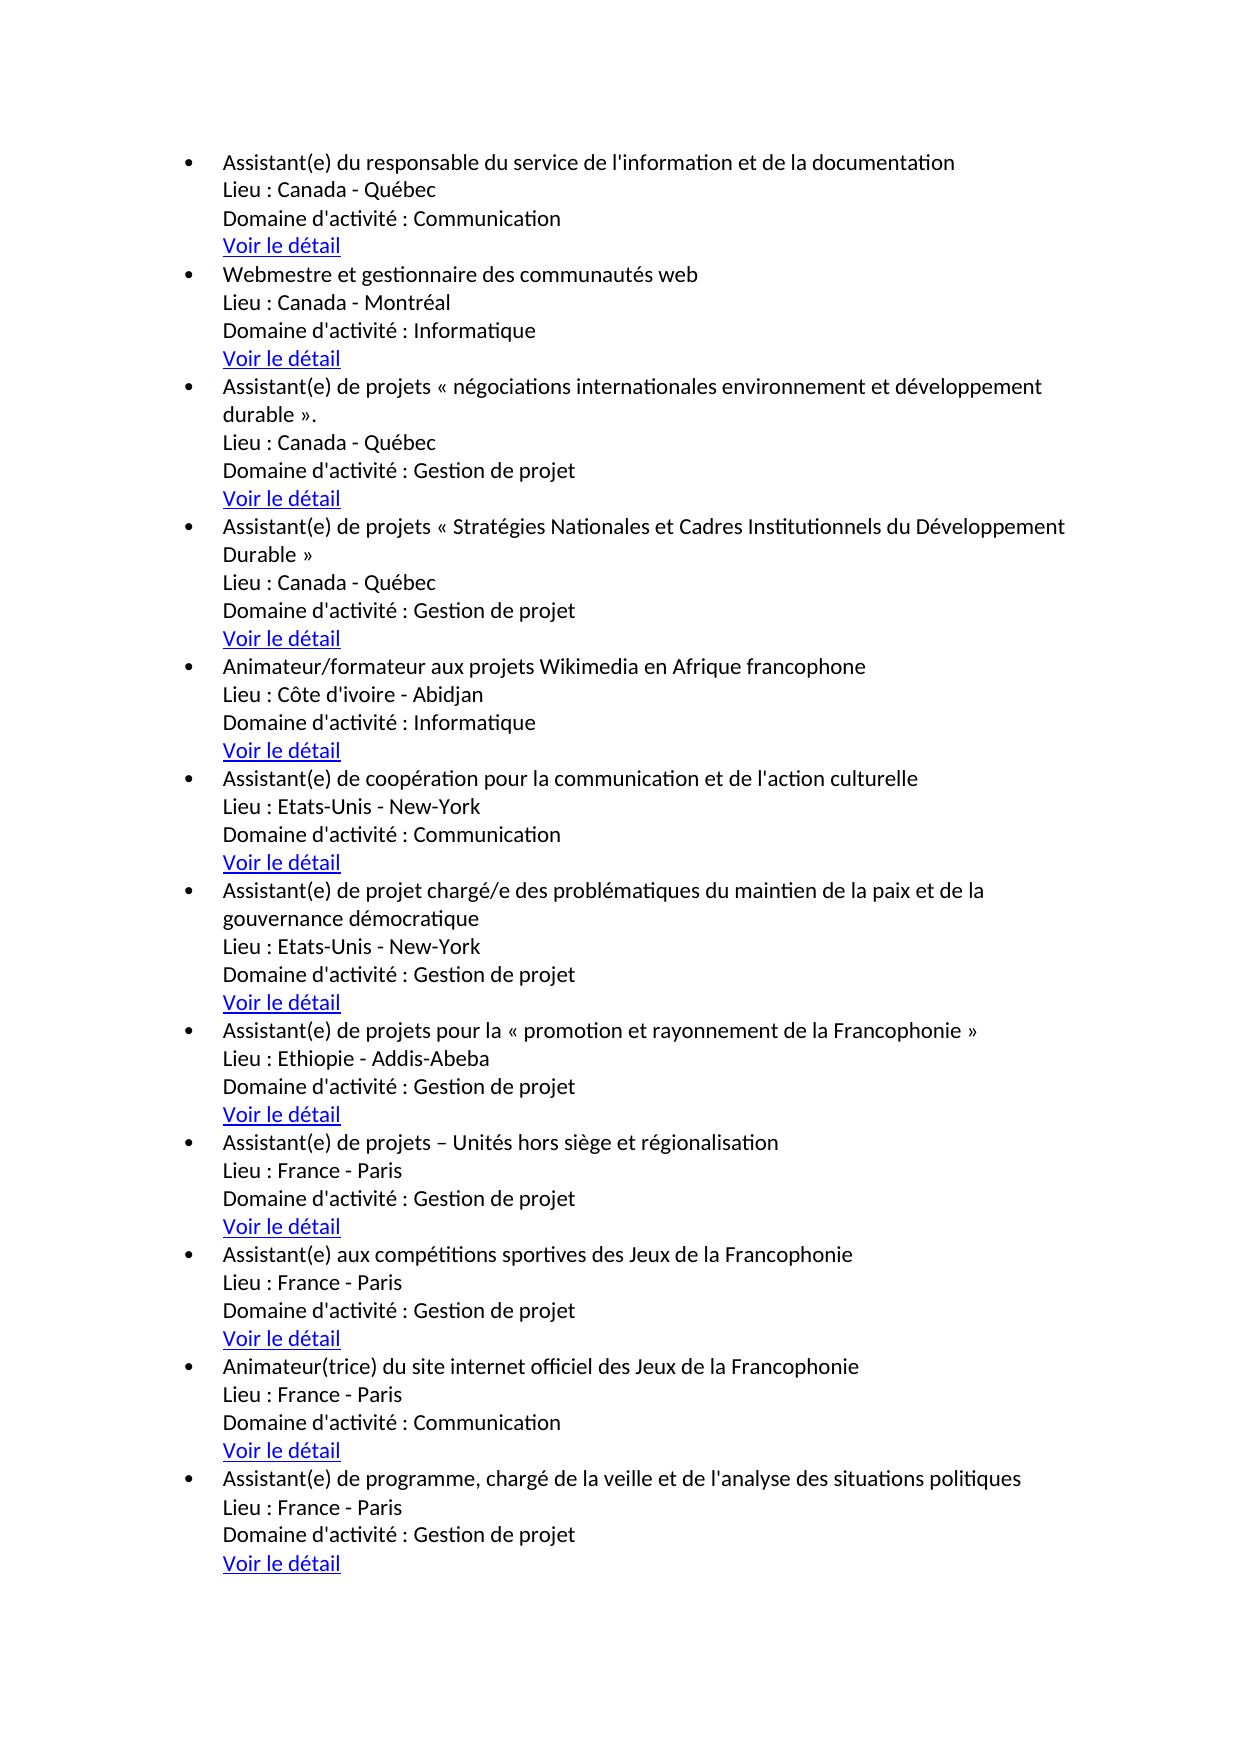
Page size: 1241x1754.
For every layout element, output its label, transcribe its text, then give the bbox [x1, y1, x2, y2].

list Webmestre et gestionnaire des communautés web Lieu : Canada - Montréal Domaine d'activité : Informatique Voir le détail [185, 260, 1093, 372]
list Assistant(e) de projets « Stratégies Nationales et Cadres Institutionnels du Développement Durable » Lieu : Canada - Québec Domaine d'activité : Gestion de projet Voir le détail [185, 512, 1093, 652]
list Assistant(e) de projets « négociations internationales environnement et développement durable ». Lieu : Canada - Québec Domaine d'activité : Gestion de projet Voir le détail [185, 372, 1093, 512]
list Animateur(trice) du site internet officiel des Jeux de la Francophonie Lieu : France - Paris Domaine d'activité : Communication Voir le détail [185, 1352, 1093, 1464]
list Animateur/formateur aux projets Wikimedia en Afrique francophone Lieu : Côte d'ivoire - Abidjan Domaine d'activité : Informatique Voir le détail [185, 652, 1093, 764]
list Assistant(e) de projets – Unités hors siège et régionalisation Lieu : France - Paris Domaine d'activité : Gestion de projet Voir le détail [185, 1128, 1093, 1240]
list Assistant(e) de projet chargé/e des problématiques du maintien de la paix et de la gouvernance démocratique Lieu : Etats-Unis - New-York Domaine d'activité : Gestion de projet Voir le détail [185, 876, 1093, 1016]
list Assistant(e) de projets pour la « promotion et rayonnement de la Francophonie » Lieu : Ethiopie - Addis-Abeba Domaine d'activité : Gestion de projet Voir le détail [185, 1016, 1093, 1128]
list Assistant(e) du responsable du service de l'information et de la documentation Lieu : Canada - Québec Domaine d'activité : Communication Voir le détail [185, 148, 1093, 260]
list Assistant(e) de coopération pour la communication et de l'action culturelle Lieu : Etats-Unis - New-York Domaine d'activité : Communication Voir le détail [185, 764, 1093, 876]
list Assistant(e) aux compétitions sportives des Jeux de la Francophonie Lieu : France - Paris Domaine d'activité : Gestion de projet Voir le détail [185, 1240, 1093, 1352]
list Assistant(e) de programme, chargé de la veille et de l'analyse des situations politiques Lieu : France - Paris Domaine d'activité : Gestion de projet Voir le détail [185, 1464, 1093, 1577]
